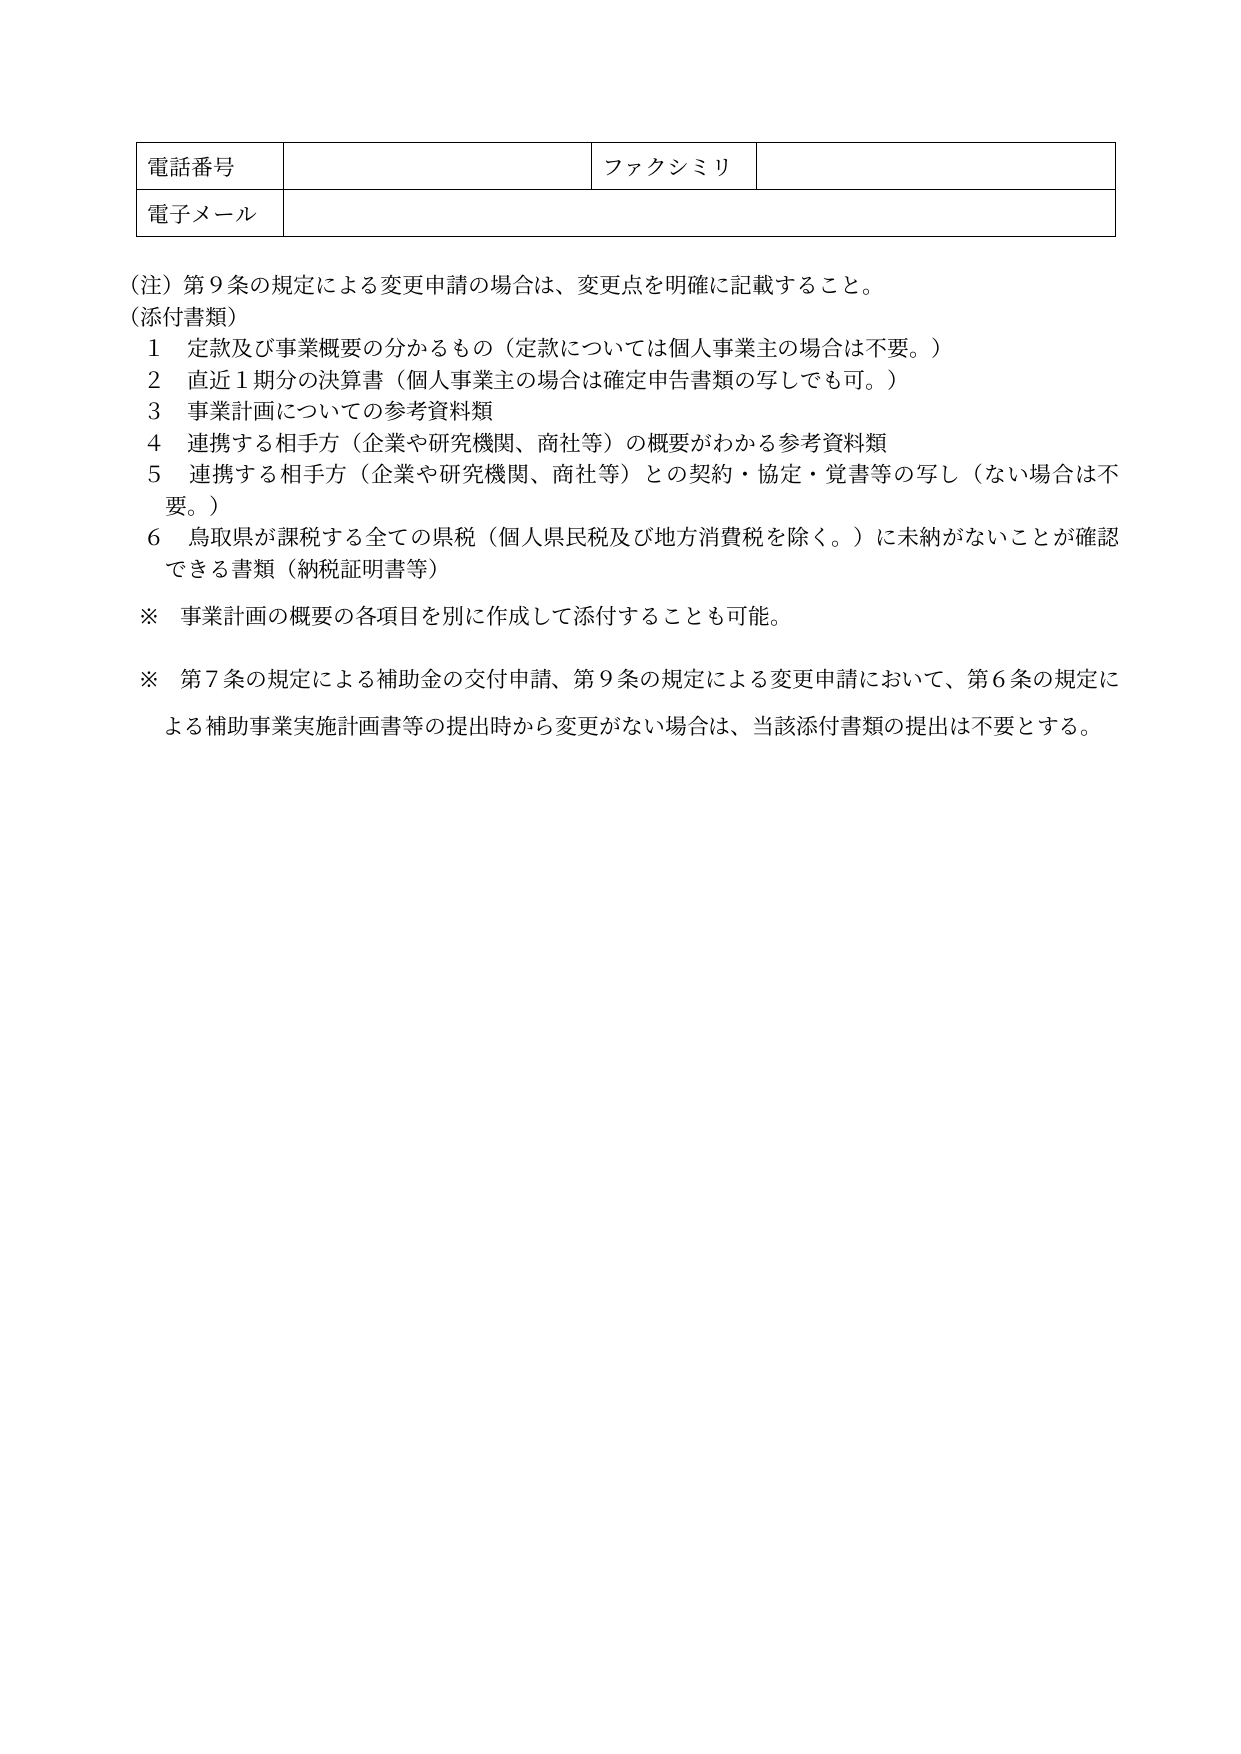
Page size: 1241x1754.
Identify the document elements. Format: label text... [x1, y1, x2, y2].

text ２ 直近１期分の決算書（個人事業主の場合は確定申告書類の写しでも可。） [144, 363, 1122, 394]
table_cell [757, 143, 1115, 189]
table_cell [284, 190, 1115, 236]
text ３ 事業計画についての参考資料類 [144, 394, 1122, 426]
text ６ 鳥取県が課税する全ての県税（個人県民税及び地方消費税を除く。）に未納がないことが確認できる書類（納税証明書等） [144, 520, 1122, 583]
text ※ 第７条の規定による補助金の交付申請、第９条の規定による変更申請において、第６条の規定による補助事業実施計画書等の提出時から変更がない場合は、当該添付書類の提出は不要とする。 [140, 646, 1122, 741]
table_cell 電話番号 [137, 143, 283, 189]
table_cell ファクシミリ [592, 143, 756, 189]
table_cell [284, 143, 591, 189]
text ※ 事業計画の概要の各項目を別に作成して添付することも可能。 [140, 583, 1122, 646]
text （添付書類） [118, 300, 1122, 332]
text （注）第９条の規定による変更申請の場合は、変更点を明確に記載すること。 [118, 269, 1122, 300]
table_cell 電子メール [137, 190, 283, 236]
text １ 定款及び事業概要の分かるもの（定款については個人事業主の場合は不要。） [144, 332, 1122, 363]
text ４ 連携する相手方（企業や研究機関、商社等）の概要がわかる参考資料類 [144, 426, 1122, 457]
text ５ 連携する相手方（企業や研究機関、商社等）との契約・協定・覚書等の写し（ない場合は不要。） [144, 457, 1122, 520]
